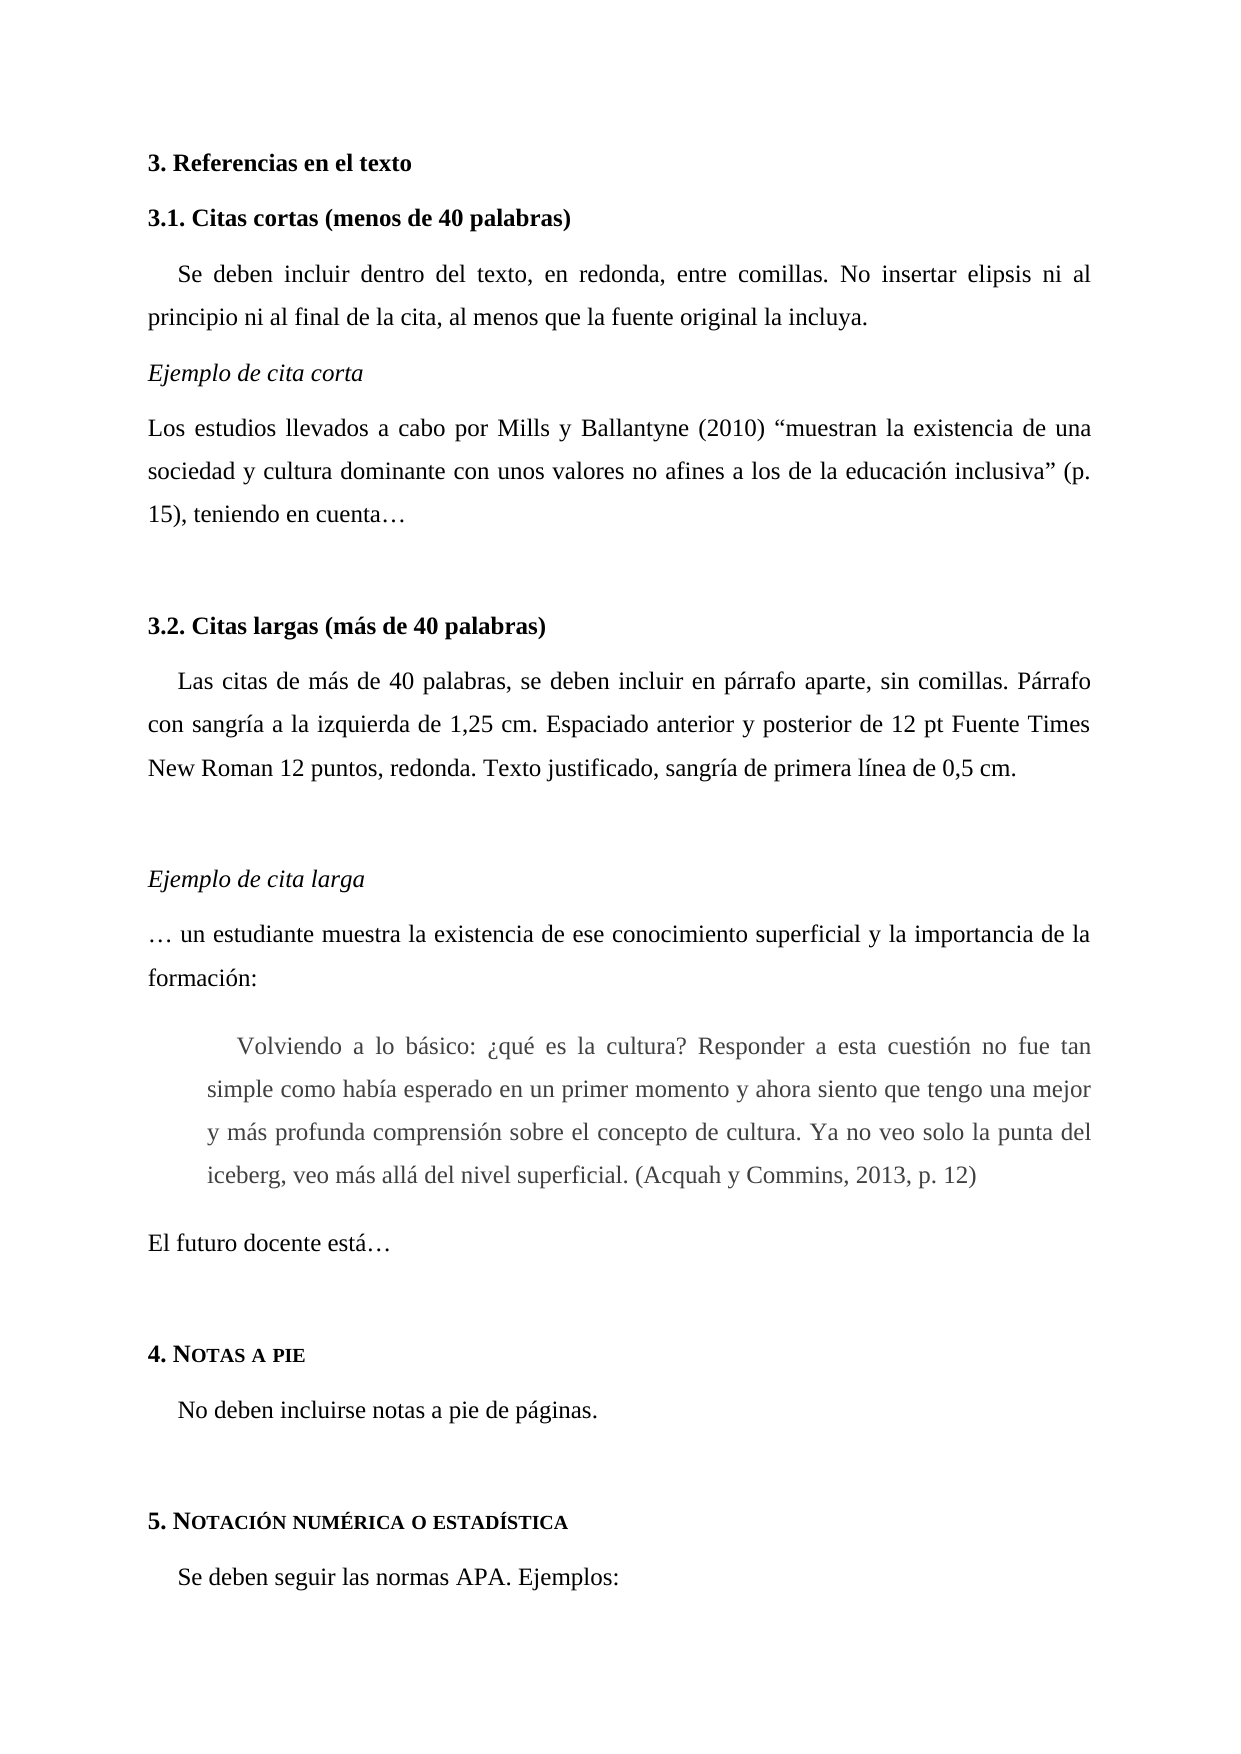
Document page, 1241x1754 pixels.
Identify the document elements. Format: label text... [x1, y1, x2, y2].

text No deben incluirse notas a pie de páginas. [148, 1395, 1092, 1424]
text 3. Referencias en el texto [148, 148, 1092, 176]
text 4. Notas a pie [148, 1339, 1092, 1368]
text 3.1. Citas cortas (menos de 40 palabras) [148, 203, 1092, 232]
text 3.2. Citas largas (más de 40 palabras) [148, 611, 1092, 639]
text 5. Notación numérica o estadística [148, 1506, 1092, 1535]
text Las citas de más de 40 palabras, se deben incluir en párrafo aparte, sin comillas. Párrafo con sangría a la izquierda de 1,25 cm. Espaciado anterior y posterior de 12 pt Fuente Times New Roman 12 puntos, redonda. Texto justificado, sangría de primera línea de 0,5 cm. [148, 666, 1092, 781]
text Volviendo a lo básico: ¿qué es la cultura? Responder a esta cuestión no fue tan simple como había esperado en un primer momento y ahora siento que tengo una mejor y más profunda comprensión sobre el concepto de cultura. Ya no veo solo la punta del iceberg, veo más allá del nivel superficial. (Acquah y Commins, 2013, p. 12) [207, 1031, 1092, 1189]
text Ejemplo de cita larga [148, 864, 1092, 893]
text El futuro docente está… [148, 1228, 1092, 1257]
text Los estudios llevados a cabo por Mills y Ballantyne (2010) “muestran la existencia de una sociedad y cultura dominante con unos valores no afines a los de la educación inclusiva” (p. 15), teniendo en cuenta… [148, 413, 1092, 528]
text Ejemplo de cita corta [148, 358, 1092, 386]
text Se deben seguir las normas APA. Ejemplos: [148, 1562, 1092, 1591]
text … un estudiante muestra la existencia de ese conocimiento superficial y la importancia de la formación: [148, 919, 1092, 991]
text Se deben incluir dentro del texto, en redonda, entre comillas. No insertar elipsis ni al principio ni al final de la cita, al menos que la fuente original la incluya. [148, 259, 1092, 331]
